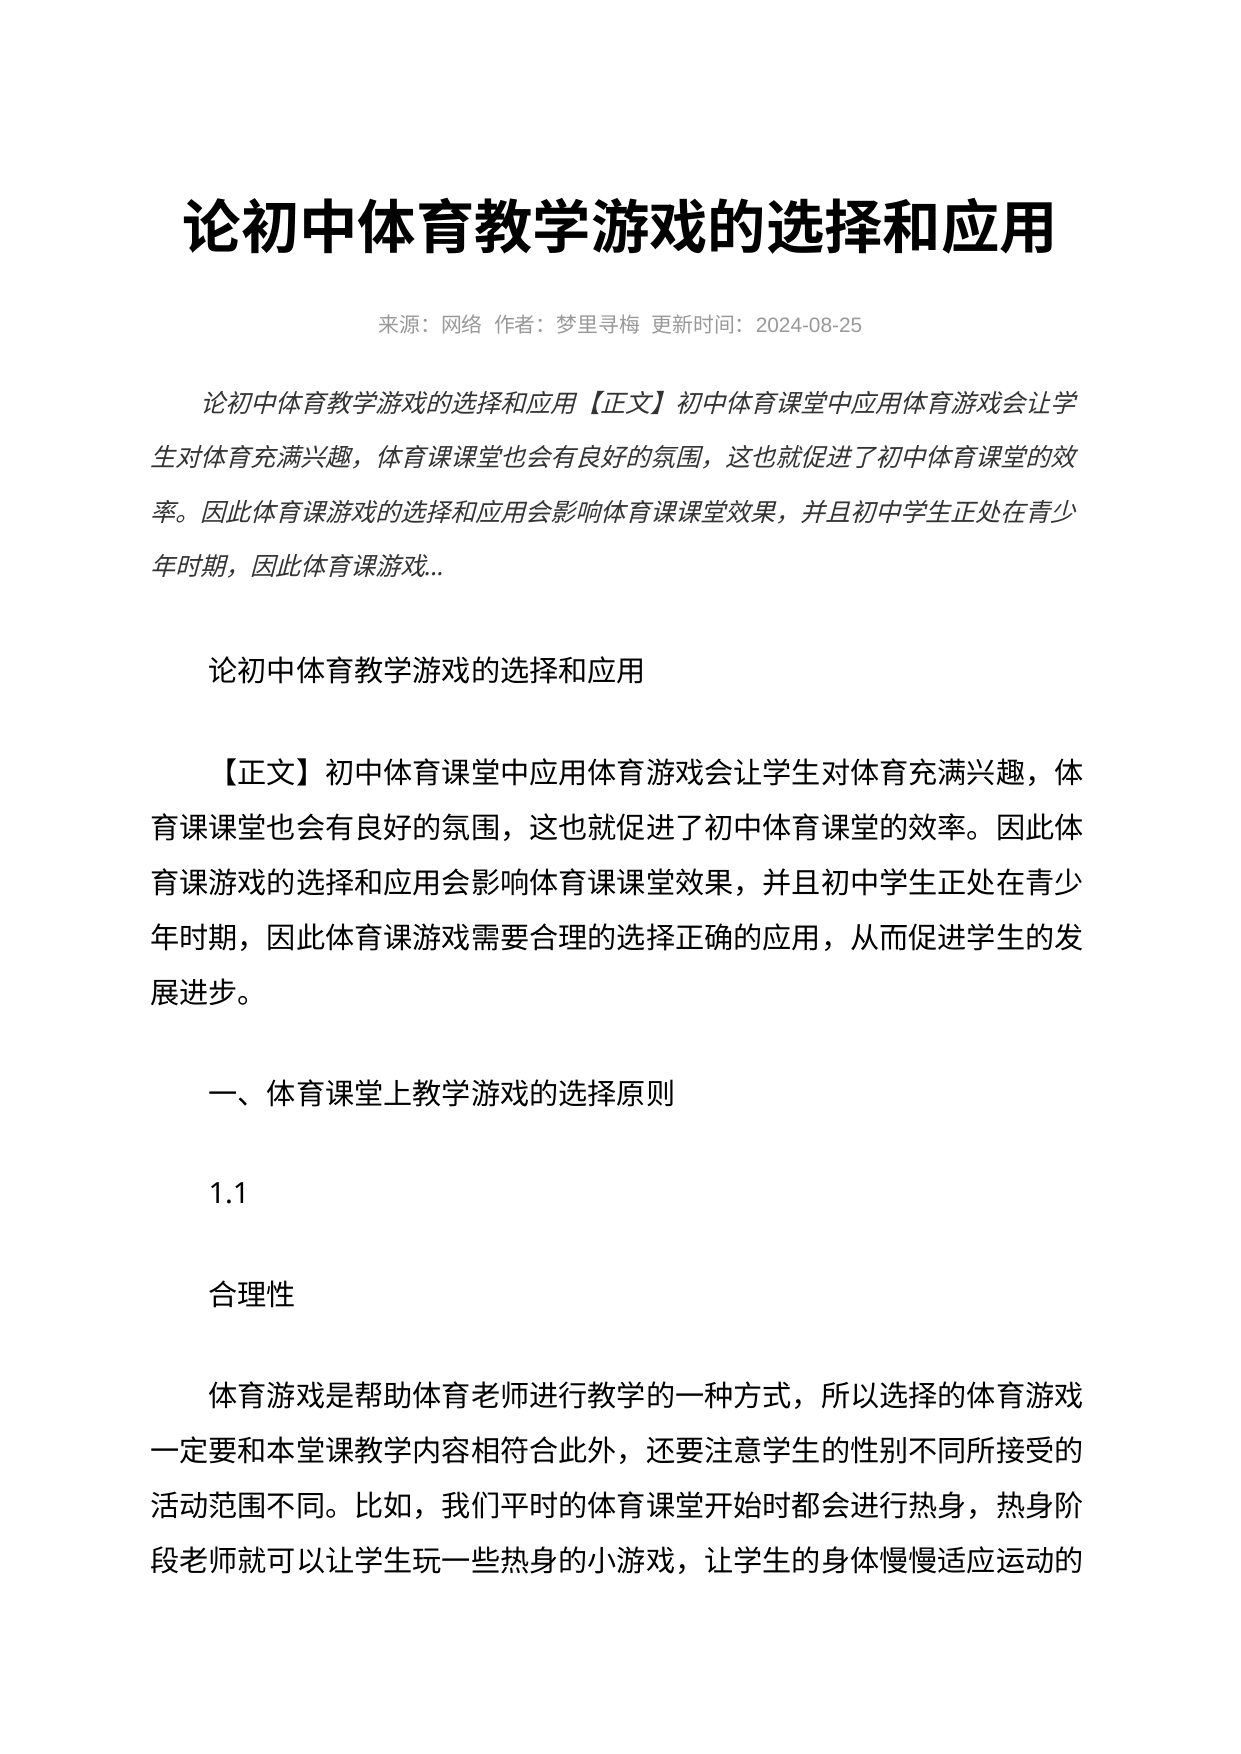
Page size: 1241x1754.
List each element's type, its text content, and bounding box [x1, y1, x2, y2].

subtitle 论初中体育教学游戏的选择和应用 [150, 181, 1090, 266]
text 来源：网络 作者：梦里寻梅 更新时间：2024-08-25 [150, 313, 1090, 337]
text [150, 1373, 1090, 1580]
text 一、体育课堂上教学游戏的选择原则 [150, 1071, 1090, 1113]
text 论初中体育教学游戏的选择和应用【正文】初中体育课堂中应用体育游戏会让学生对体育充满兴趣，体育课课堂也会有良好的氛围，这也就促进了初中体育课堂的效率。因此体育课游戏的选择和应用会影响体育课课堂效果，并且初中学生正处在青少年时期，因此体育课游戏... [150, 383, 1090, 583]
text 【正文】初中体育课堂中应用体育游戏会让学生对体育充满兴趣，体育课课堂也会有良好的氛围，这也就促进了初中体育课堂的效率。因此体育课游戏的选择和应用会影响体育课课堂效果，并且初中学生正处在青少年时期，因此体育课游戏需要合理的选择正确的应用，从而促进学生的发展进步。 [150, 749, 1090, 1011]
text 论初中体育教学游戏的选择和应用 [150, 648, 1090, 690]
text 合理性 [150, 1271, 1090, 1313]
text 1.1 [150, 1173, 1090, 1212]
